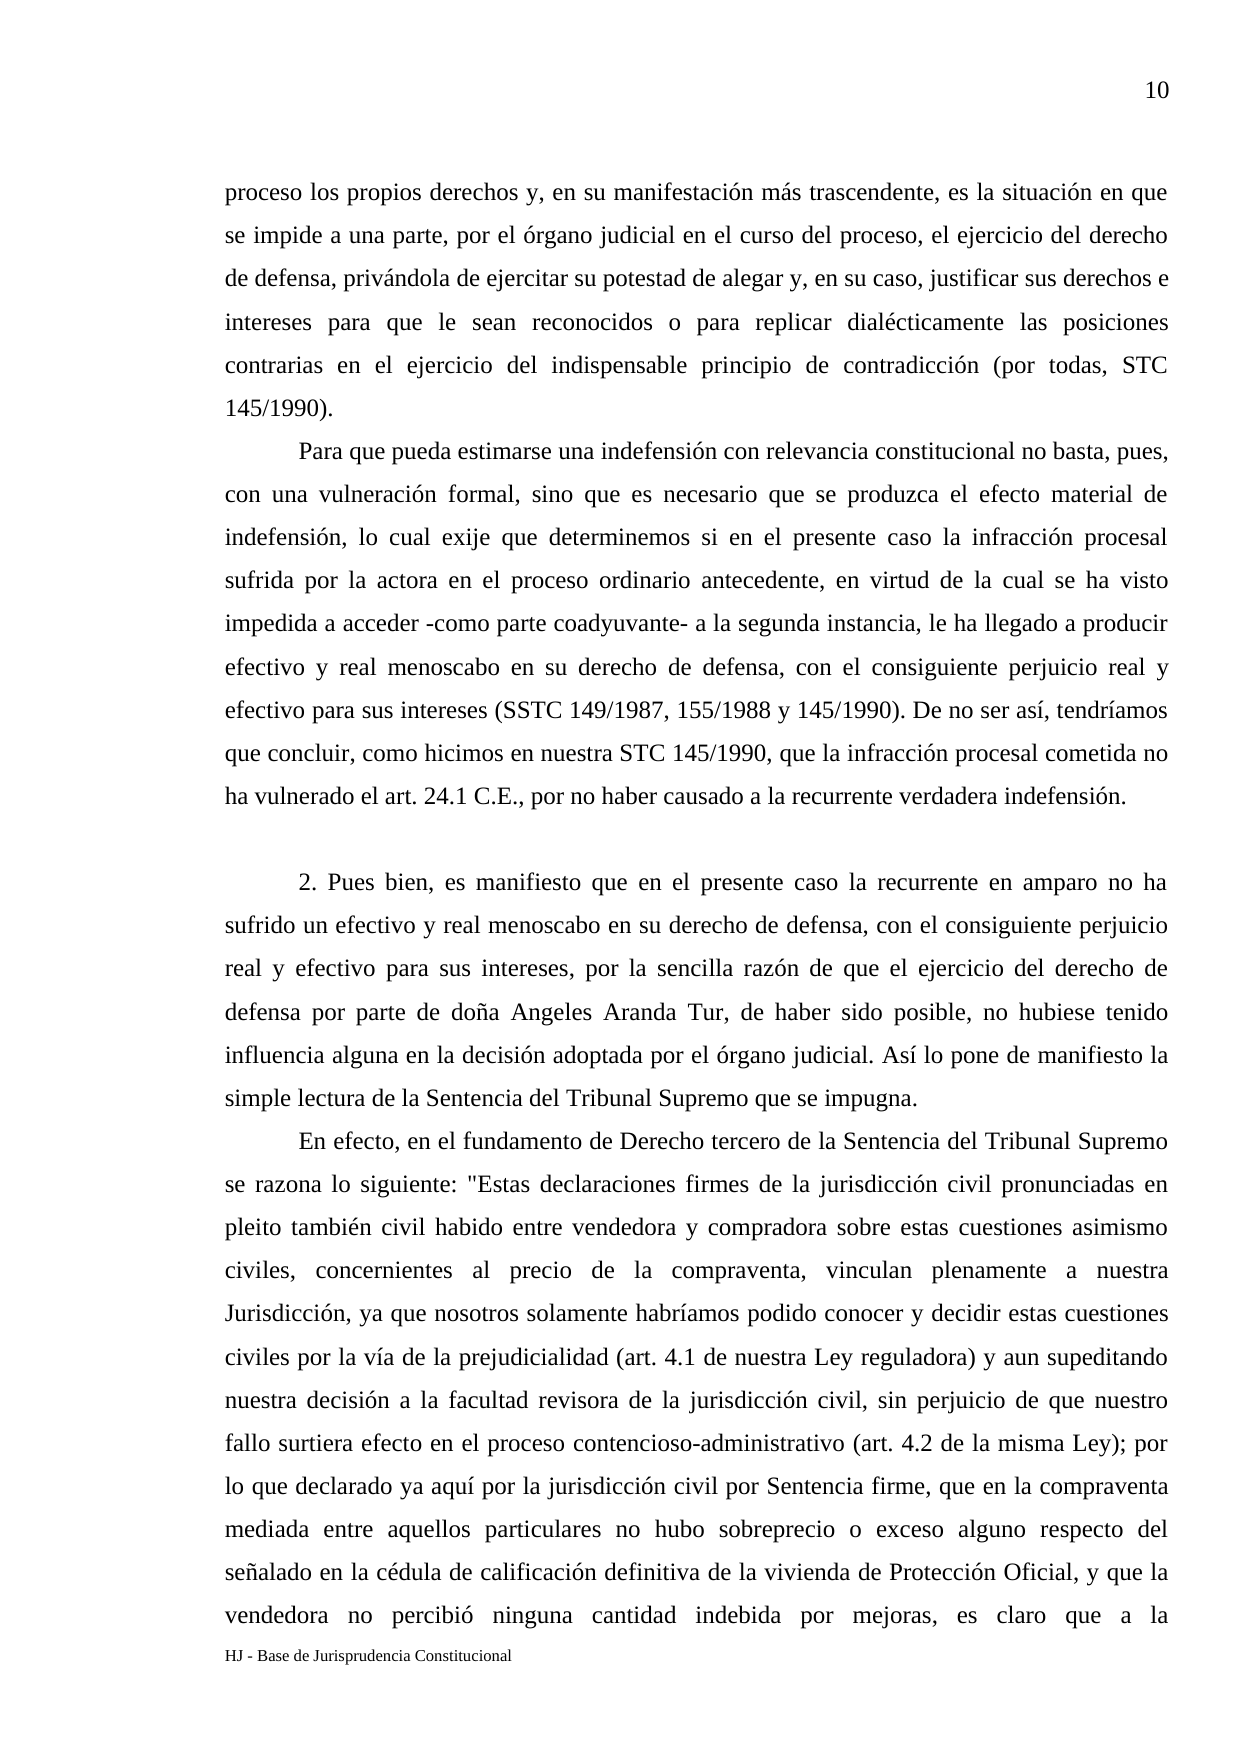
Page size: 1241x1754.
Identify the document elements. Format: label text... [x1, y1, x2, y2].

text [224, 1126, 1169, 1629]
text 2. Pues bien, es manifiesto que en el presente caso la recurrente en amparo no ha sufrido un efectivo y real menoscabo en su derecho de defensa, con el consiguiente perjuicio real y efectivo para sus intereses, por la sencilla razón de que el ejercicio del derecho de defensa por parte de doña Angeles Aranda Tur, de haber sido posible, no hubiese tenido influencia alguna en la decisión adoptada por el órgano judicial. Así lo pone de manifiesto la simple lectura de la Sentencia del Tribunal Supremo que se impugna. [224, 867, 1169, 1112]
text Para que pueda estimarse una indefensión con relevancia constitucional no basta, pues, con una vulneración formal, sino que es necesario que se produzca el efecto material de indefensión, lo cual exije que determinemos si en el presente caso la infracción procesal sufrida por la actora en el proceso ordinario antecedente, en virtud de la cual se ha visto impedida a acceder -como parte coadyuvante- a la segunda instancia, le ha llegado a producir efectivo y real menoscabo en su derecho de defensa, con el consiguiente perjuicio real y efectivo para sus intereses (SSTC 149/1987, 155/1988 y 145/1990). De no ser así, tendríamos que concluir, como hicimos en nuestra STC 145/1990, que la infracción procesal cometida no ha vulnerado el art. 24.1 C.E., por no haber causado a la recurrente verdadera indefensión. [224, 436, 1169, 810]
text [224, 177, 1169, 422]
